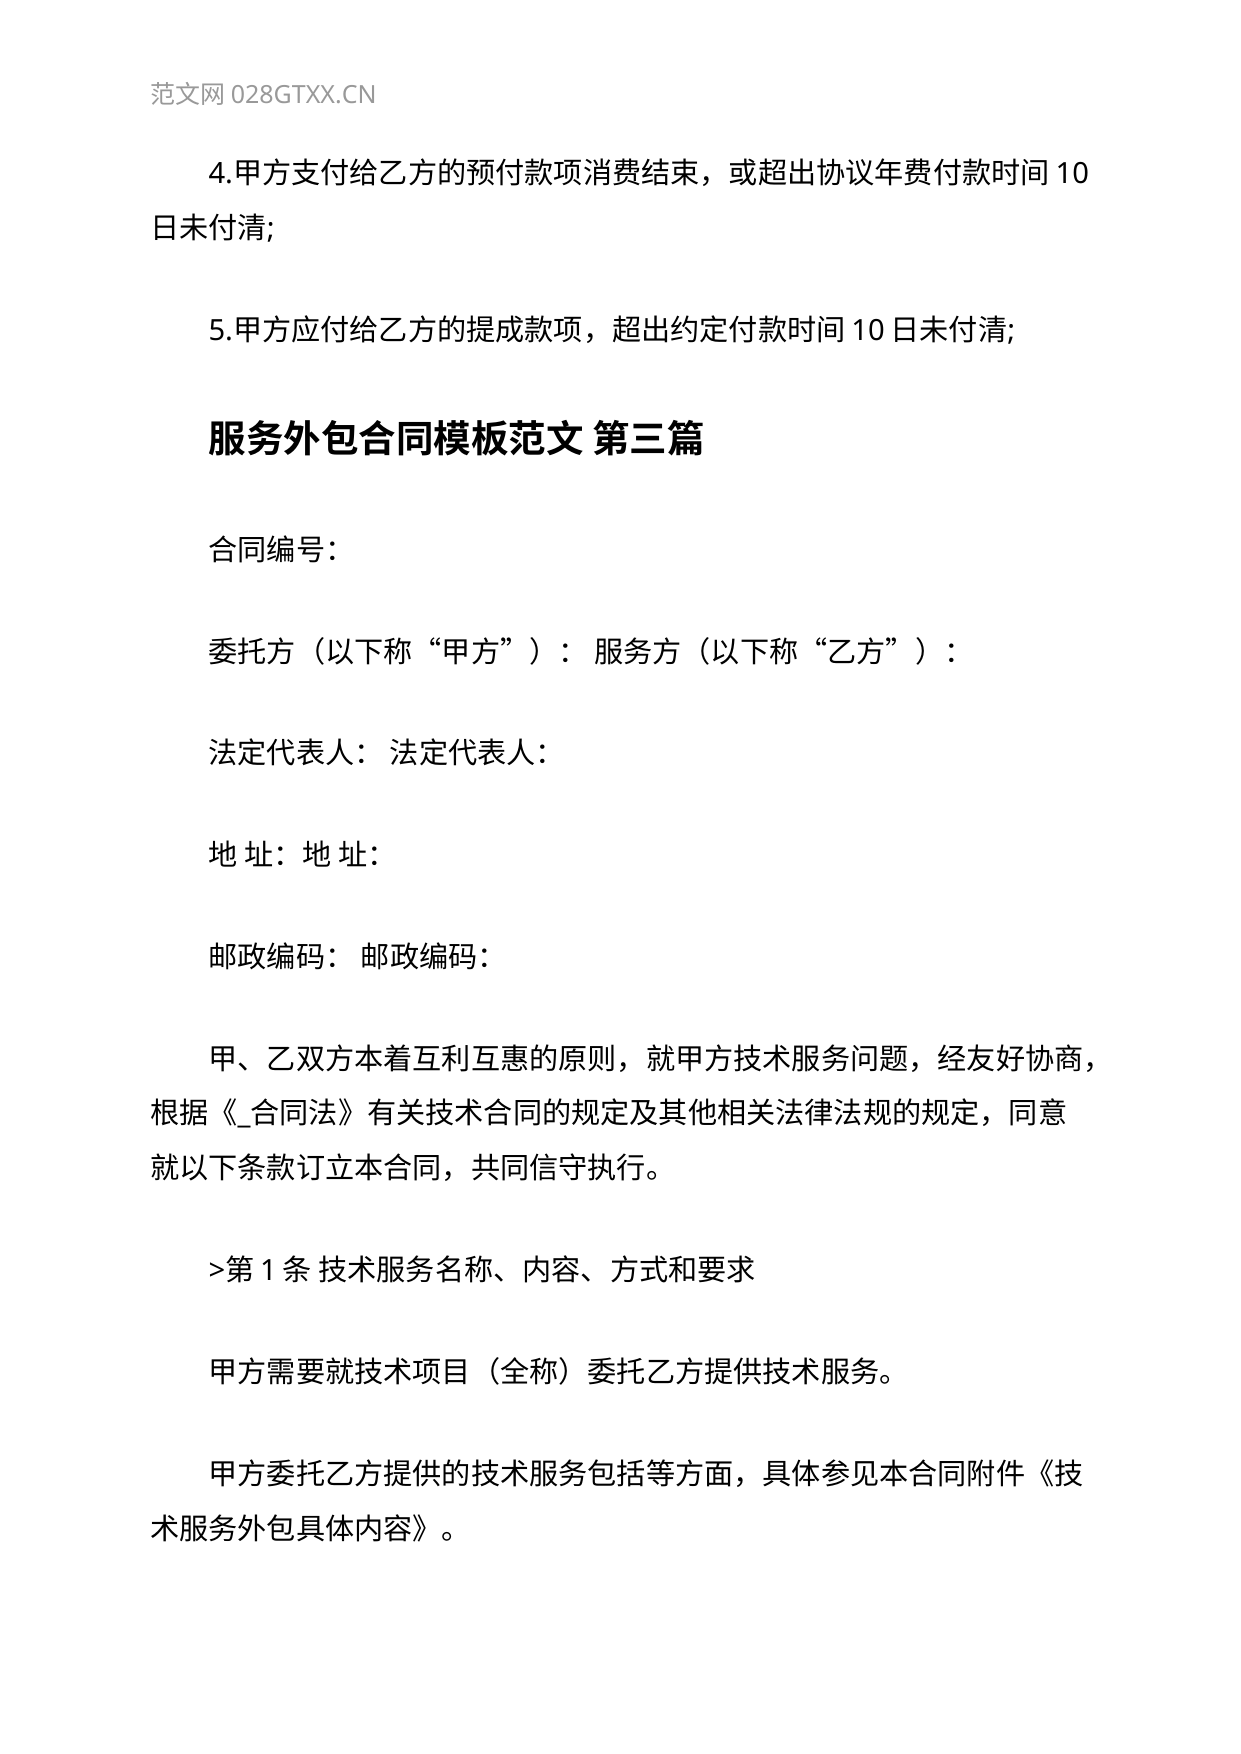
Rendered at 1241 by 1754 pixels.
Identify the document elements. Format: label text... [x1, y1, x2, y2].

text 5.甲方应付给乙方的提成款项，超出约定付款时间10日未付清; [150, 307, 1090, 349]
text 合同编号： [150, 526, 1090, 569]
text 甲、乙双方本着互利互惠的原则，就甲方技术服务问题，经友好协商，根据《_合同法》有关技术合同的规定及其他相关法律法规的规定，同意就以下条款订立本合同，共同信守执行。 [150, 1035, 1090, 1187]
text 甲方需要就技术项目（全称）委托乙方提供技术服务。 [150, 1349, 1090, 1391]
text 法定代表人： 法定代表人： [150, 730, 1090, 772]
text 邮政编码： 邮政编码： [150, 933, 1090, 976]
text >第1条 技术服务名称、内容、方式和要求 [150, 1247, 1090, 1289]
text 4.甲方支付给乙方的预付款项消费结束，或超出协议年费付款时间10日未付清; [150, 150, 1090, 247]
text 地 址：地 址： [150, 832, 1090, 874]
text 服务外包合同模板范文 第三篇 [150, 409, 1090, 463]
text 甲方委托乙方提供的技术服务包括等方面，具体参见本合同附件《技术服务外包具体内容》。 [150, 1451, 1090, 1548]
text 委托方（以下称“甲方”）： 服务方（以下称“乙方”）： [150, 628, 1090, 670]
